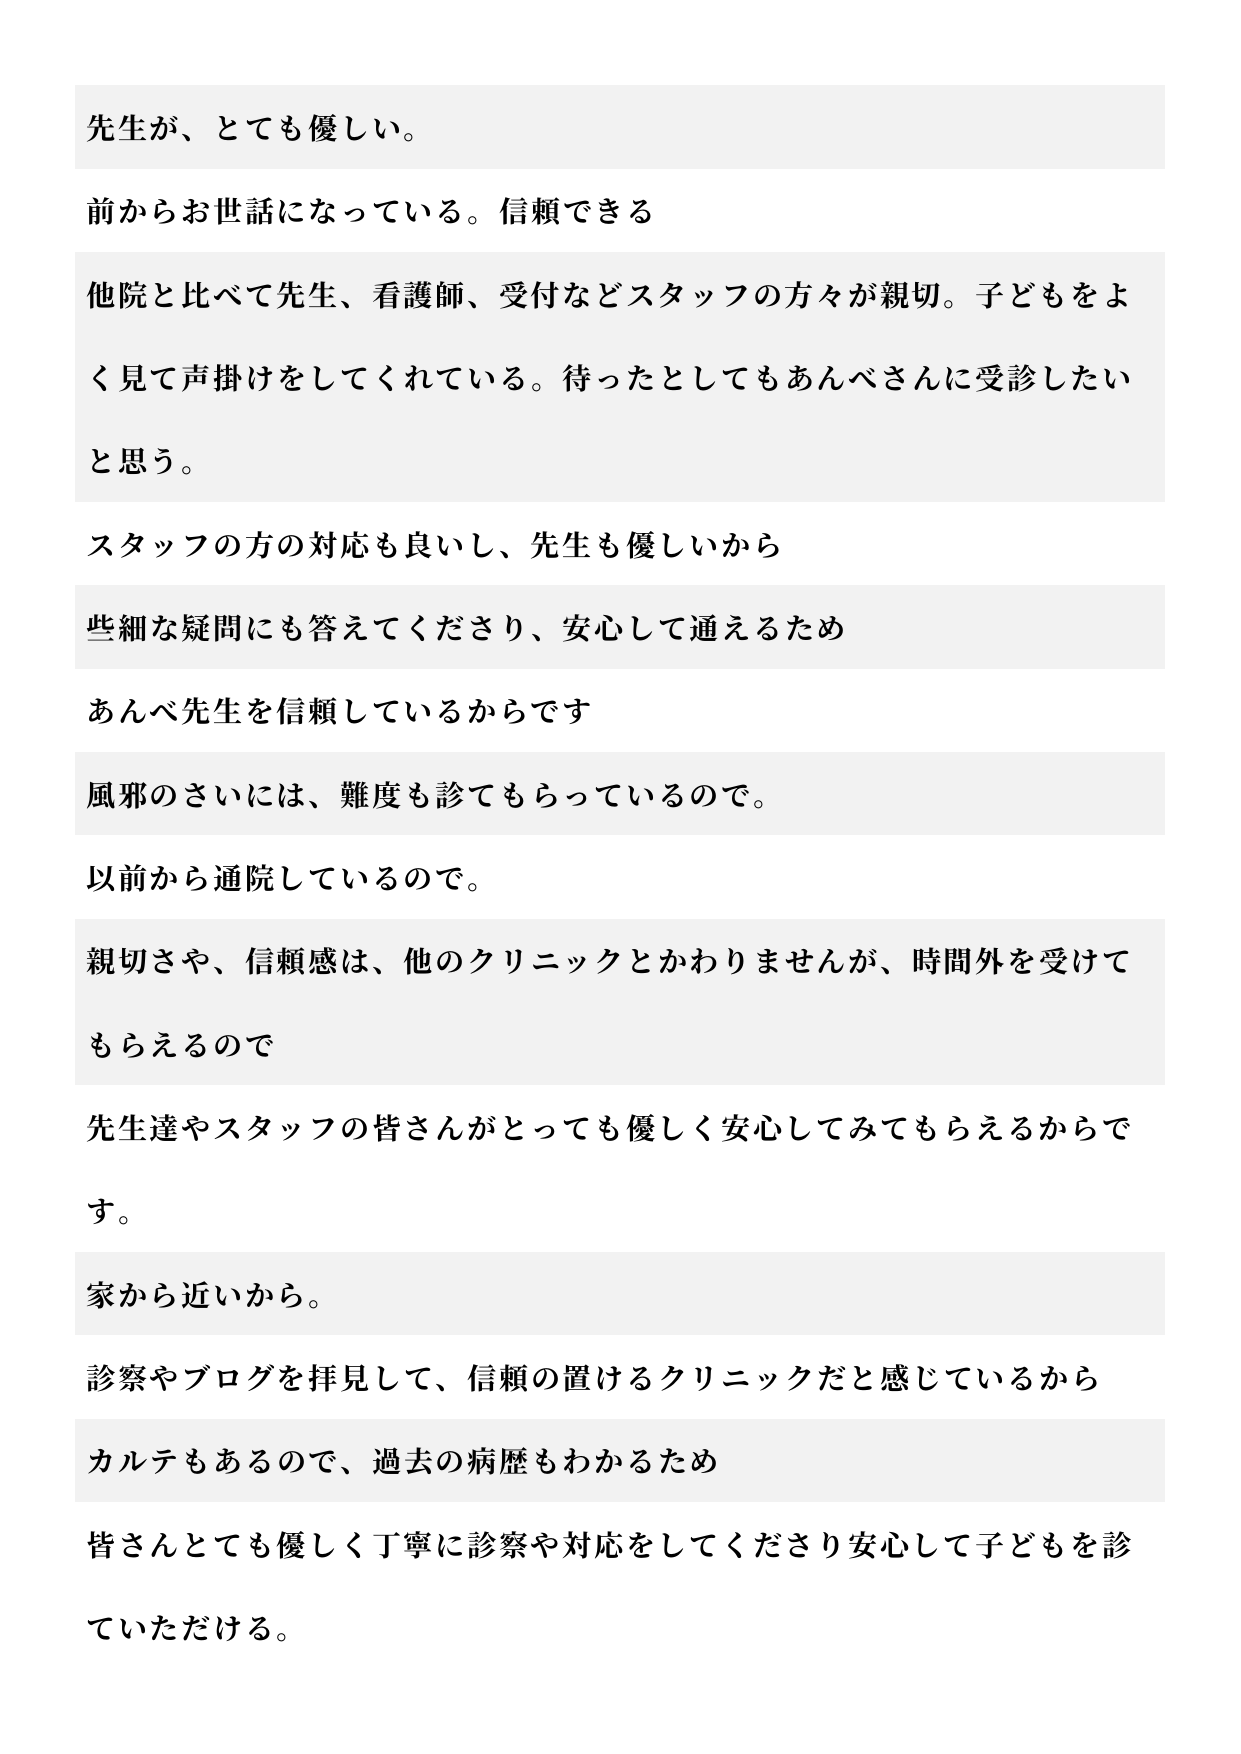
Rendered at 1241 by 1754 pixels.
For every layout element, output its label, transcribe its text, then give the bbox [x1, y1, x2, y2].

table_cell スタッフの方の対応も良いし、先生も優しいから [75, 502, 1165, 585]
table_cell 前からお世話になっている。信頼できる [75, 169, 1165, 252]
table_cell あんべ先生を信頼しているからです [75, 669, 1165, 752]
table_cell 親切さや、信頼感は、他のクリニックとかわりませんが、時間外を受けてもらえるので [75, 919, 1165, 1085]
table_cell 些細な疑問にも答えてくださり、安心して通えるため [75, 585, 1165, 669]
table_cell 先生達やスタッフの皆さんがとっても優しく安心してみてもらえるからです。 [75, 1085, 1165, 1252]
table_cell 風邪のさいには、難度も診てもらっているので。 [75, 752, 1165, 835]
table_cell 以前から通院しているので。 [75, 835, 1165, 919]
table_cell 皆さんとても優しく丁寧に診察や対応をしてくださり安心して子どもを診ていただける。 [75, 1502, 1165, 1669]
table_cell 家から近いから。 [75, 1252, 1165, 1335]
table_cell カルテもあるので、過去の病歴もわかるため [75, 1419, 1165, 1502]
table_cell 他院と比べて先生、看護師、受付などスタッフの方々が親切。子どもをよく見て声掛けをしてくれている。待ったとしてもあんべさんに受診したいと思う。 [75, 252, 1165, 502]
table_cell 先生が、とても優しい。 [75, 85, 1165, 169]
table_cell 診察やブログを拝見して、信頼の置けるクリニックだと感じているから [75, 1335, 1165, 1419]
